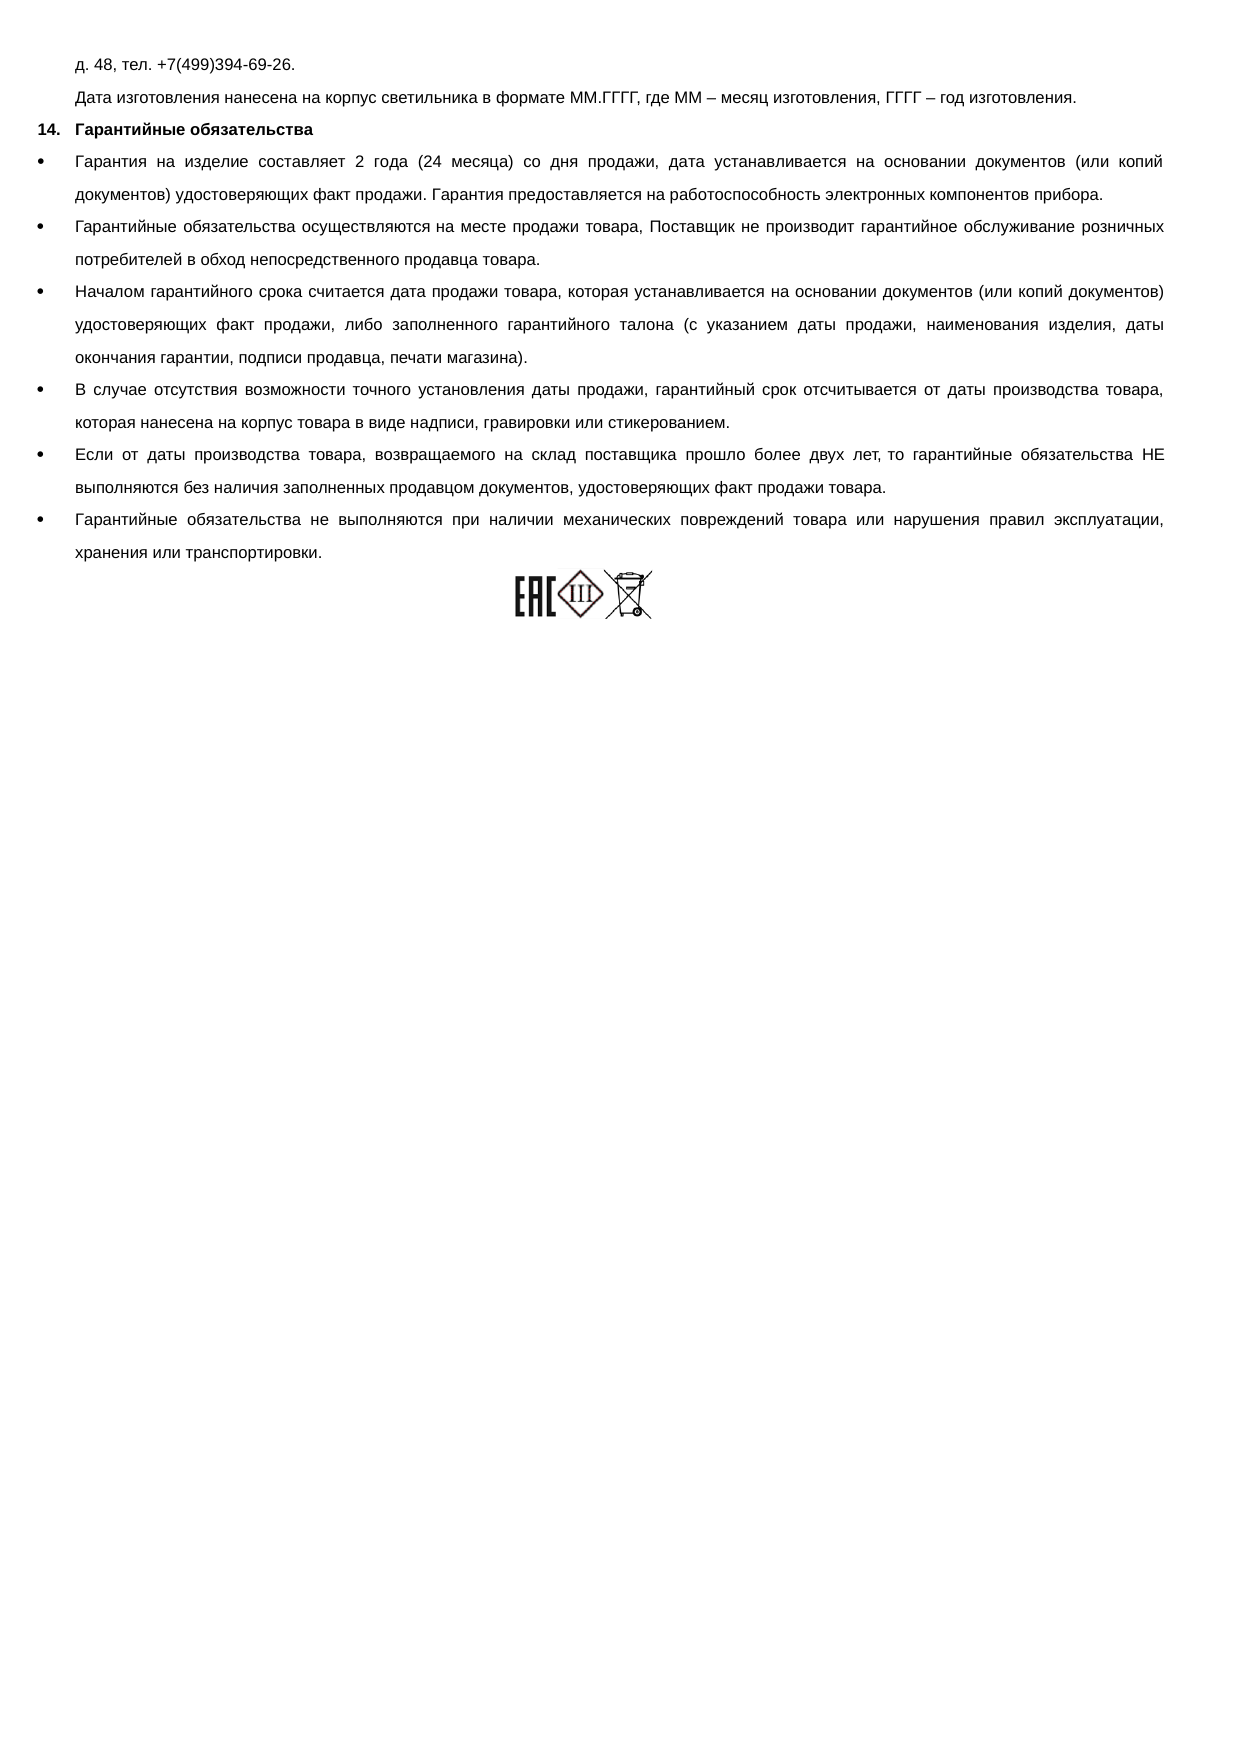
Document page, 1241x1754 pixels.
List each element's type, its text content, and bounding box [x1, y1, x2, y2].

list Гарантийные обязательства [37, 113, 1165, 146]
list Гарантия на изделие составляет 2 года (24 месяца) со дня продажи, дата устанавливается на основании документов (или копий документов) удостоверяющих факт продажи. Гарантия предоставляется на работоспособность электронных компонентов прибора. [38, 146, 1165, 211]
list Гарантийные обязательства осуществляются на месте продажи товара, Поставщик не производит гарантийное обслуживание розничных потребителей в обход непосредственного продавца товара. [37, 211, 1165, 276]
list Началом гарантийного срока считается дата продажи товара, которая устанавливается на основании документов (или копий документов) удостоверяющих факт продажи, либо заполненного гарантийного талона (с указанием даты продажи, наименования изделия, даты окончания гарантии, подписи продавца, печати магазина). [37, 276, 1165, 373]
picture [512, 568, 653, 619]
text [75, 48, 1165, 81]
list Гарантийные обязательства не выполняются при наличии механических повреждений товара или нарушения правил эксплуатации, хранения или транспортировки. [37, 503, 1165, 568]
text Дата изготовления нанесена на корпус светильника в формате ММ.ГГГГ, где ММ – месяц изготовления, ГГГГ – год изготовления. [75, 81, 1165, 113]
list Если от даты производства товара, возвращаемого на склад поставщика прошло более двух лет, то гарантийные обязательства НЕ выполняются без наличия заполненных продавцом документов, удостоверяющих факт продажи товара. [37, 438, 1165, 503]
list В случае отсутствия возможности точного установления даты продажи, гарантийный срок отсчитывается от даты производства товара, которая нанесена на корпус товара в виде надписи, гравировки или стикерованием. [37, 373, 1165, 438]
